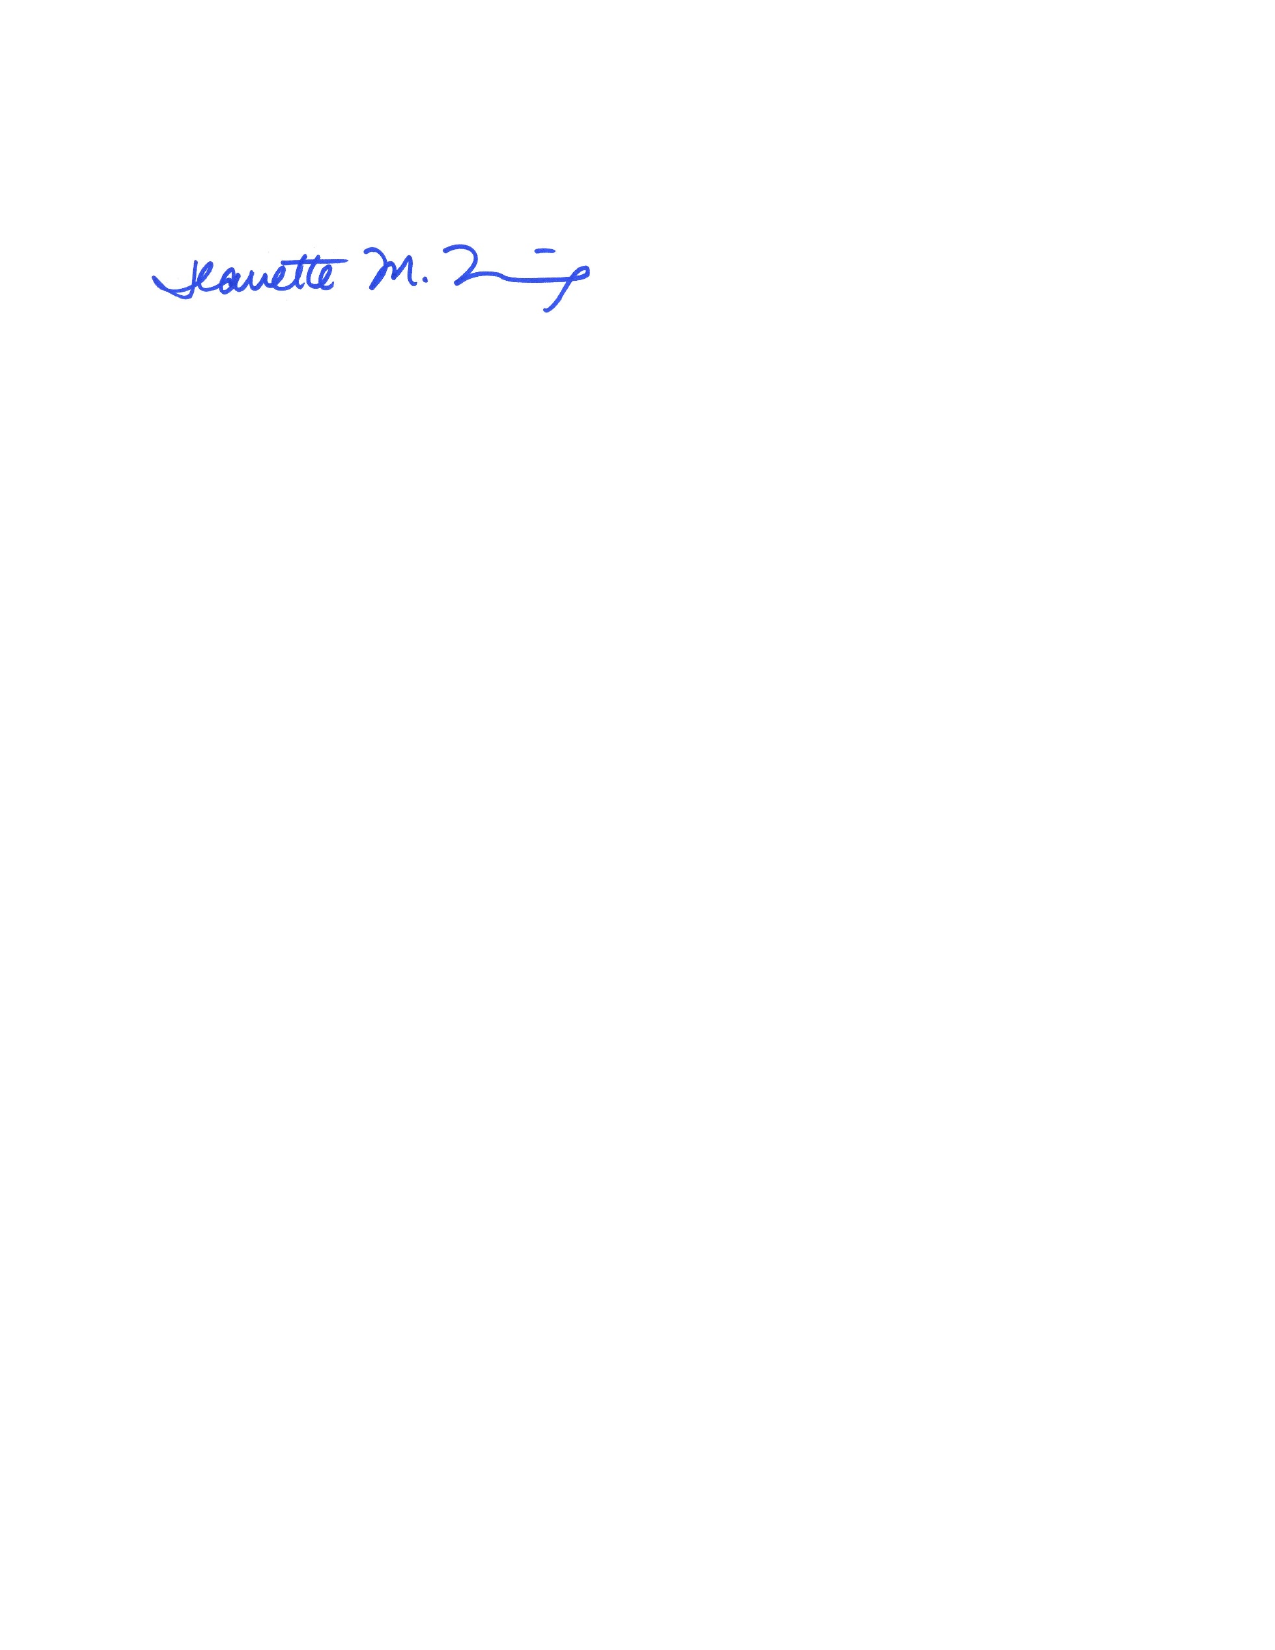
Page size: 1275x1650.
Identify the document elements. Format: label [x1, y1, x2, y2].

picture [150, 243, 591, 314]
